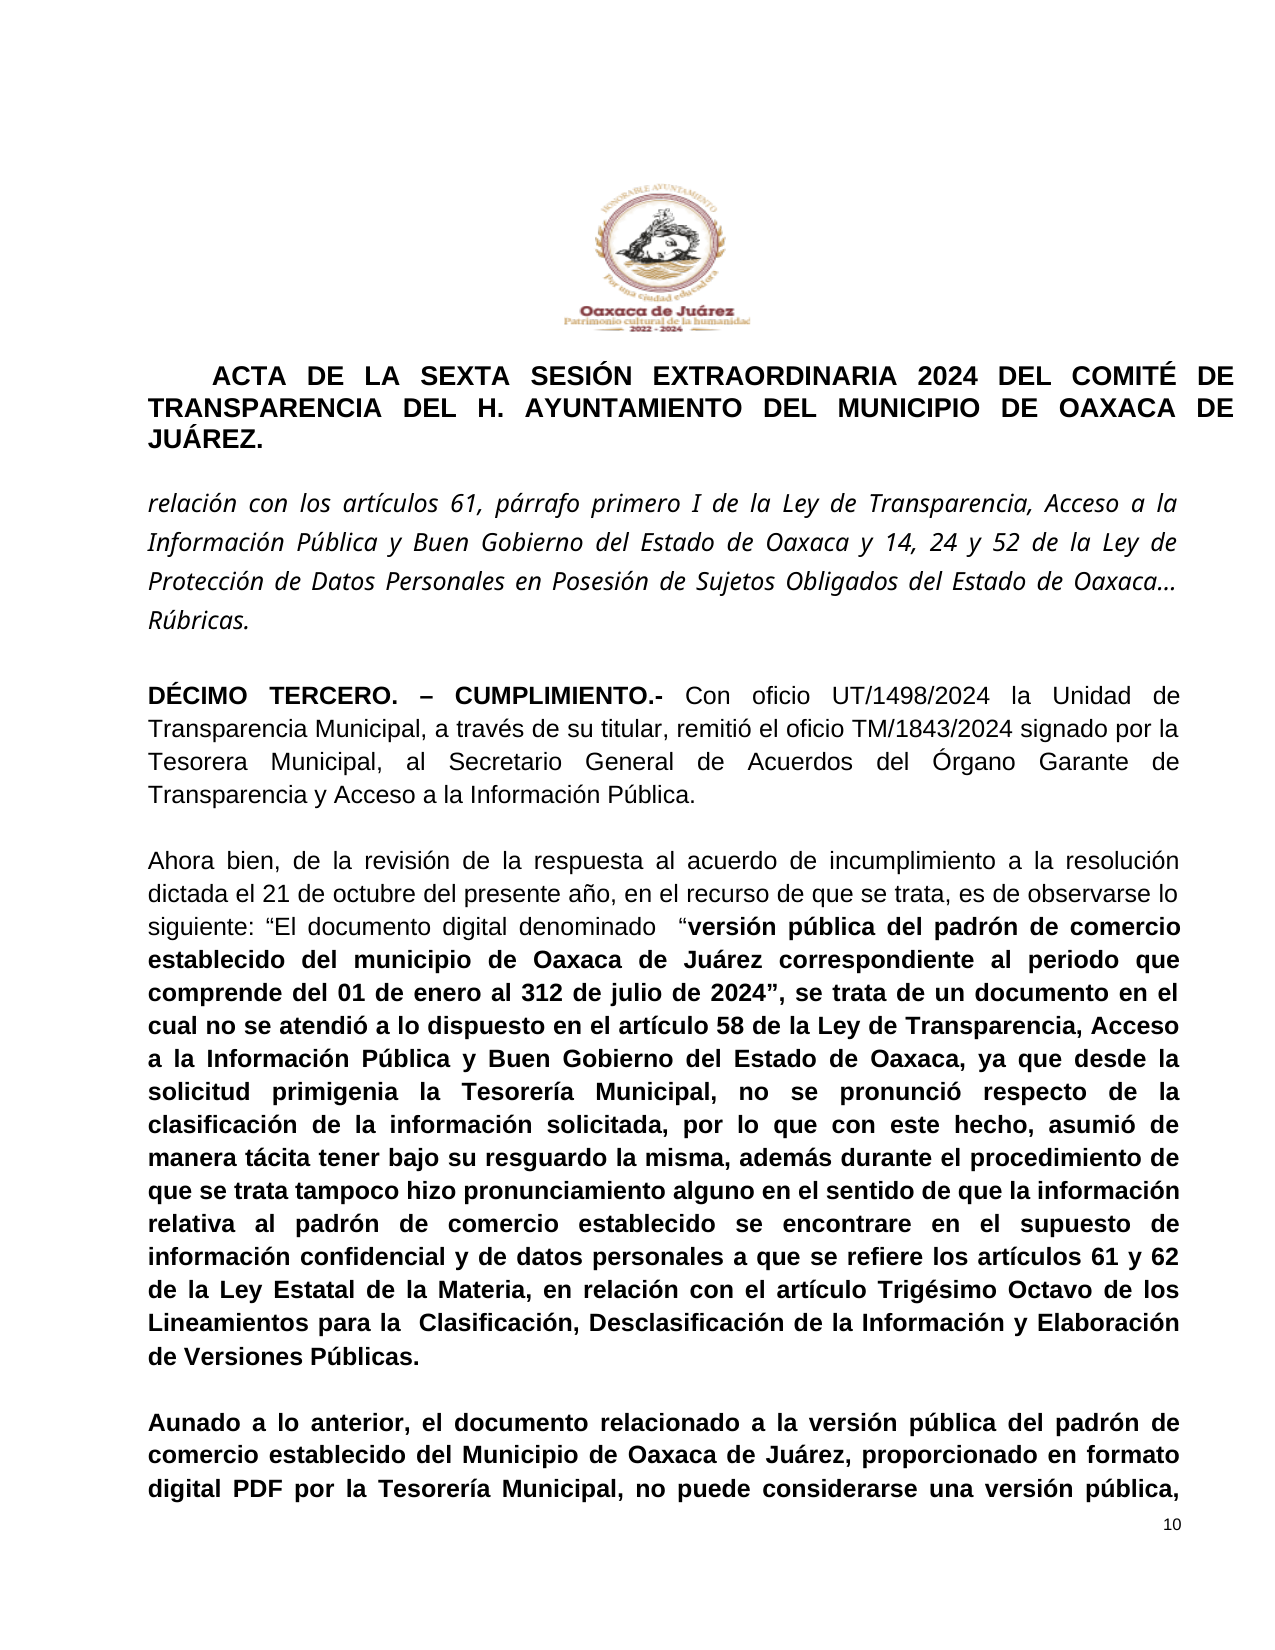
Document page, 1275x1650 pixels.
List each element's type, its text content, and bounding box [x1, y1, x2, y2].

text DÉCIMO TERCERO. – CUMPLIMIENTO.- Con oficio UT/1498/2024 la Unidad de Transparencia Municipal, a través de su titular, remitió el oficio TM/1843/2024 signado por la Tesorera Municipal, al Secretario General de Acuerdos del Órgano Garante de Transparencia y Acceso a la Información Pública. [148, 681, 1181, 809]
text Ahora bien, de la revisión de la respuesta al acuerdo de incumplimiento a la resolución dictada el 21 de octubre del presente año, en el recurso de que se trata, es de observarse lo siguiente: “El documento digital denominado “versión pública del padrón de comercio establecido del municipio de Oaxaca de Juárez correspondiente al periodo que comprende del 01 de enero al 312 de julio de 2024”, se trata de un documento en el cual no se atendió a lo dispuesto en el artículo 58 de la Ley de Transparencia, Acceso a la Información Pública y Buen Gobierno del Estado de Oaxaca, ya que desde la solicitud primigenia la Tesorería Municipal, no se pronunció respecto de la clasificación de la información solicitada, por lo que con este hecho, asumió de manera tácita tener bajo su resguardo la misma, además durante el procedimiento de que se trata tampoco hizo pronunciamiento alguno en el sentido de que la información relativa al padrón de comercio establecido se encontrare en el supuesto de información confidencial y de datos personales a que se refiere los artículos 61 y 62 de la Ley Estatal de la Materia, en relación con el artículo Trigésimo Octavo de los Lineamientos para la Clasificación, Desclasificación de la Información y Elaboración de Versiones Públicas. [148, 846, 1181, 1370]
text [148, 1407, 1181, 1502]
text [148, 485, 1181, 637]
